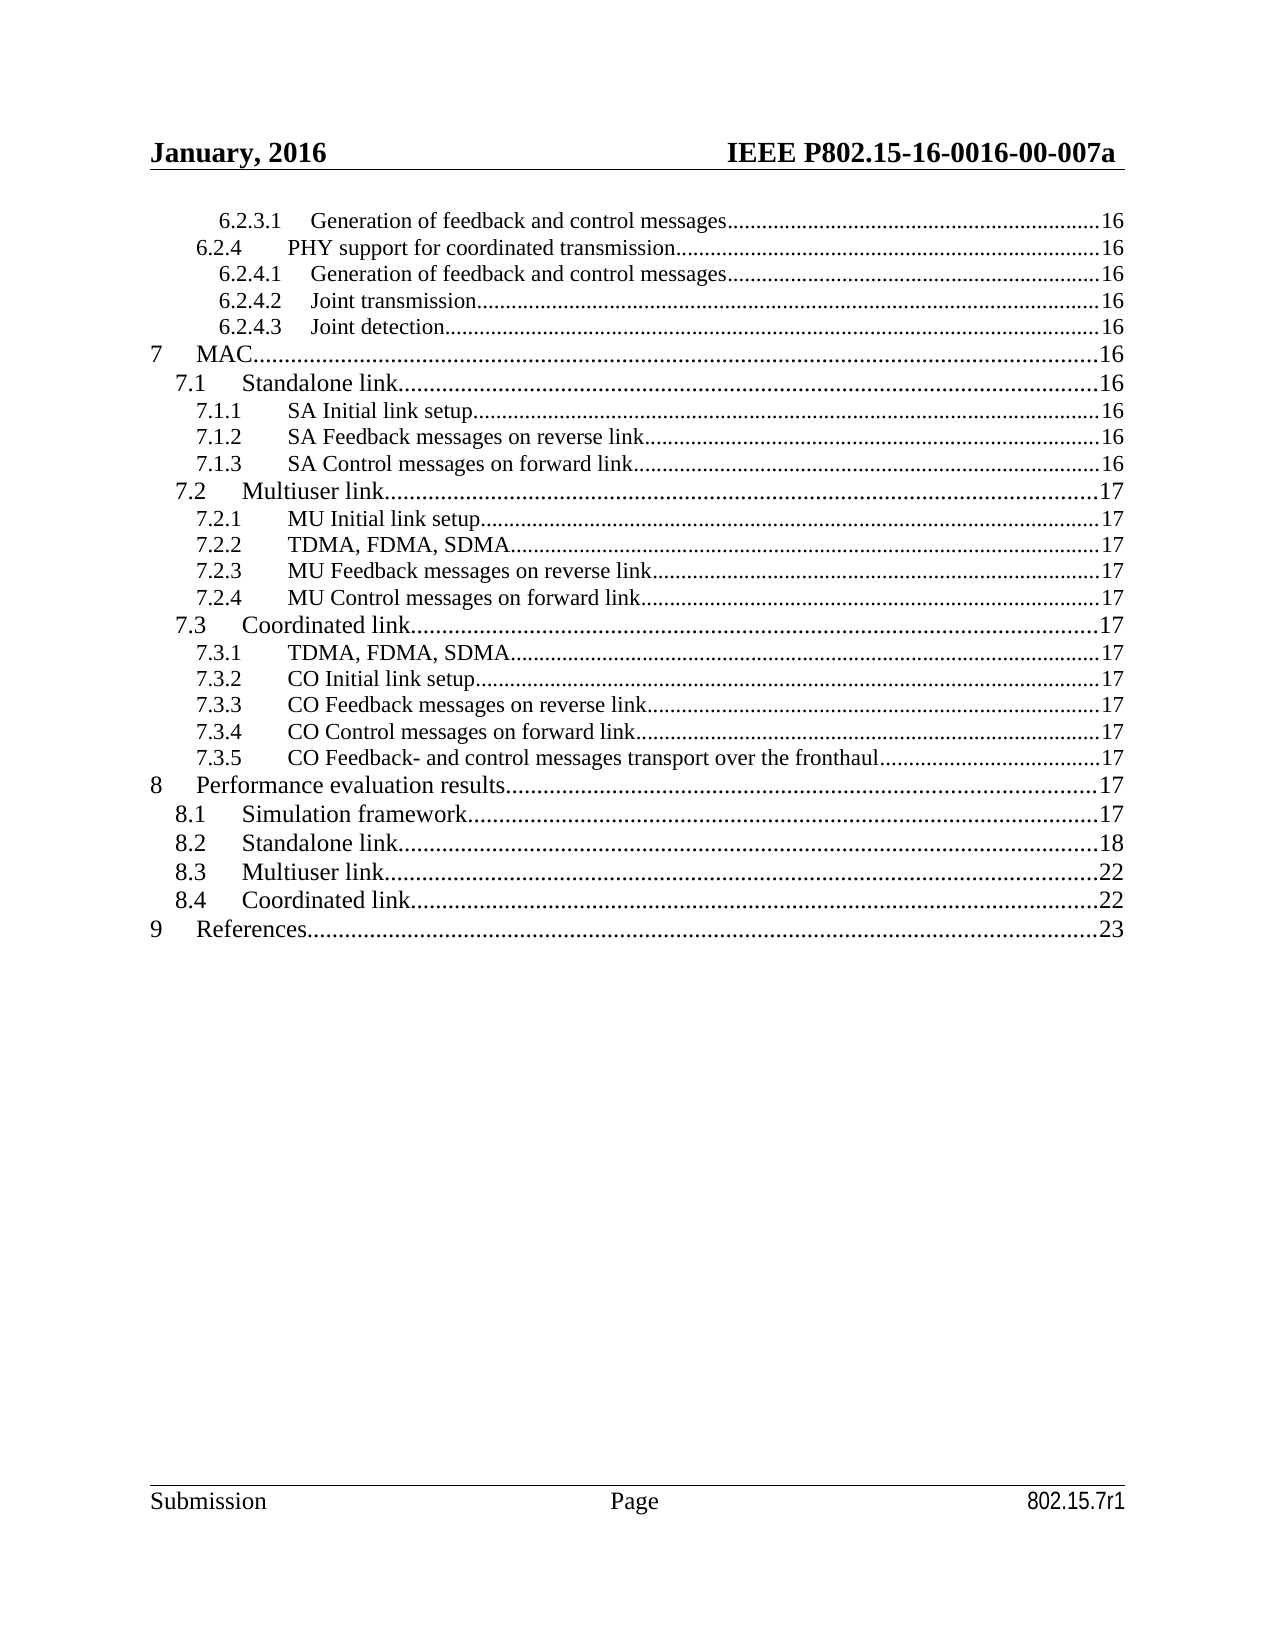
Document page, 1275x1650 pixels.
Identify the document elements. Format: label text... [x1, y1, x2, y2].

text 8 Performance evaluation results 17 [150, 771, 1125, 799]
text 7.3.2 CO Initial link setup 17 [196, 665, 1125, 692]
text 7.1.3 SA Control messages on forward link 16 [196, 449, 1125, 476]
text 7.3.1 TDMA, FDMA, SDMA 17 [196, 639, 1125, 665]
text 7.2.2 TDMA, FDMA, SDMA 17 [196, 531, 1125, 557]
text 7.1.1 SA Initial link setup 16 [196, 397, 1125, 423]
text 7 MAC 16 [150, 339, 1125, 368]
text 6.2.4.1 Generation of feedback and control messages 16 [219, 260, 1125, 287]
text 6.2.4 PHY support for coordinated transmission 16 [196, 234, 1125, 260]
text 7.2.4 MU Control messages on forward link 17 [196, 584, 1125, 610]
text 7.2.1 MU Initial link setup 17 [196, 505, 1125, 531]
text 7.1.2 SA Feedback messages on reverse link 16 [196, 423, 1125, 449]
text 9 References 23 [150, 914, 1125, 943]
text 8.2 Standalone link 18 [175, 828, 1125, 857]
text 6.2.3.1 Generation of feedback and control messages 16 [219, 208, 1125, 234]
text 7.2.3 MU Feedback messages on reverse link 17 [196, 557, 1125, 584]
text 8.3 Multiuser link 22 [175, 857, 1125, 886]
text 6.2.4.2 Joint transmission 16 [219, 287, 1125, 313]
text 7.1 Standalone link 16 [175, 368, 1125, 397]
text 8.4 Coordinated link 22 [175, 886, 1125, 914]
text 7.3.3 CO Feedback messages on reverse link 17 [196, 692, 1125, 718]
text 6.2.4.3 Joint detection 16 [219, 313, 1125, 339]
text 7.3.5 CO Feedback- and control messages transport over the fronthaul 17 [196, 744, 1125, 771]
text 8.1 Simulation framework 17 [175, 799, 1125, 828]
text 7.2 Multiuser link 17 [175, 476, 1125, 505]
text 7.3.4 CO Control messages on forward link 17 [196, 718, 1125, 744]
text 7.3 Coordinated link 17 [175, 610, 1125, 639]
